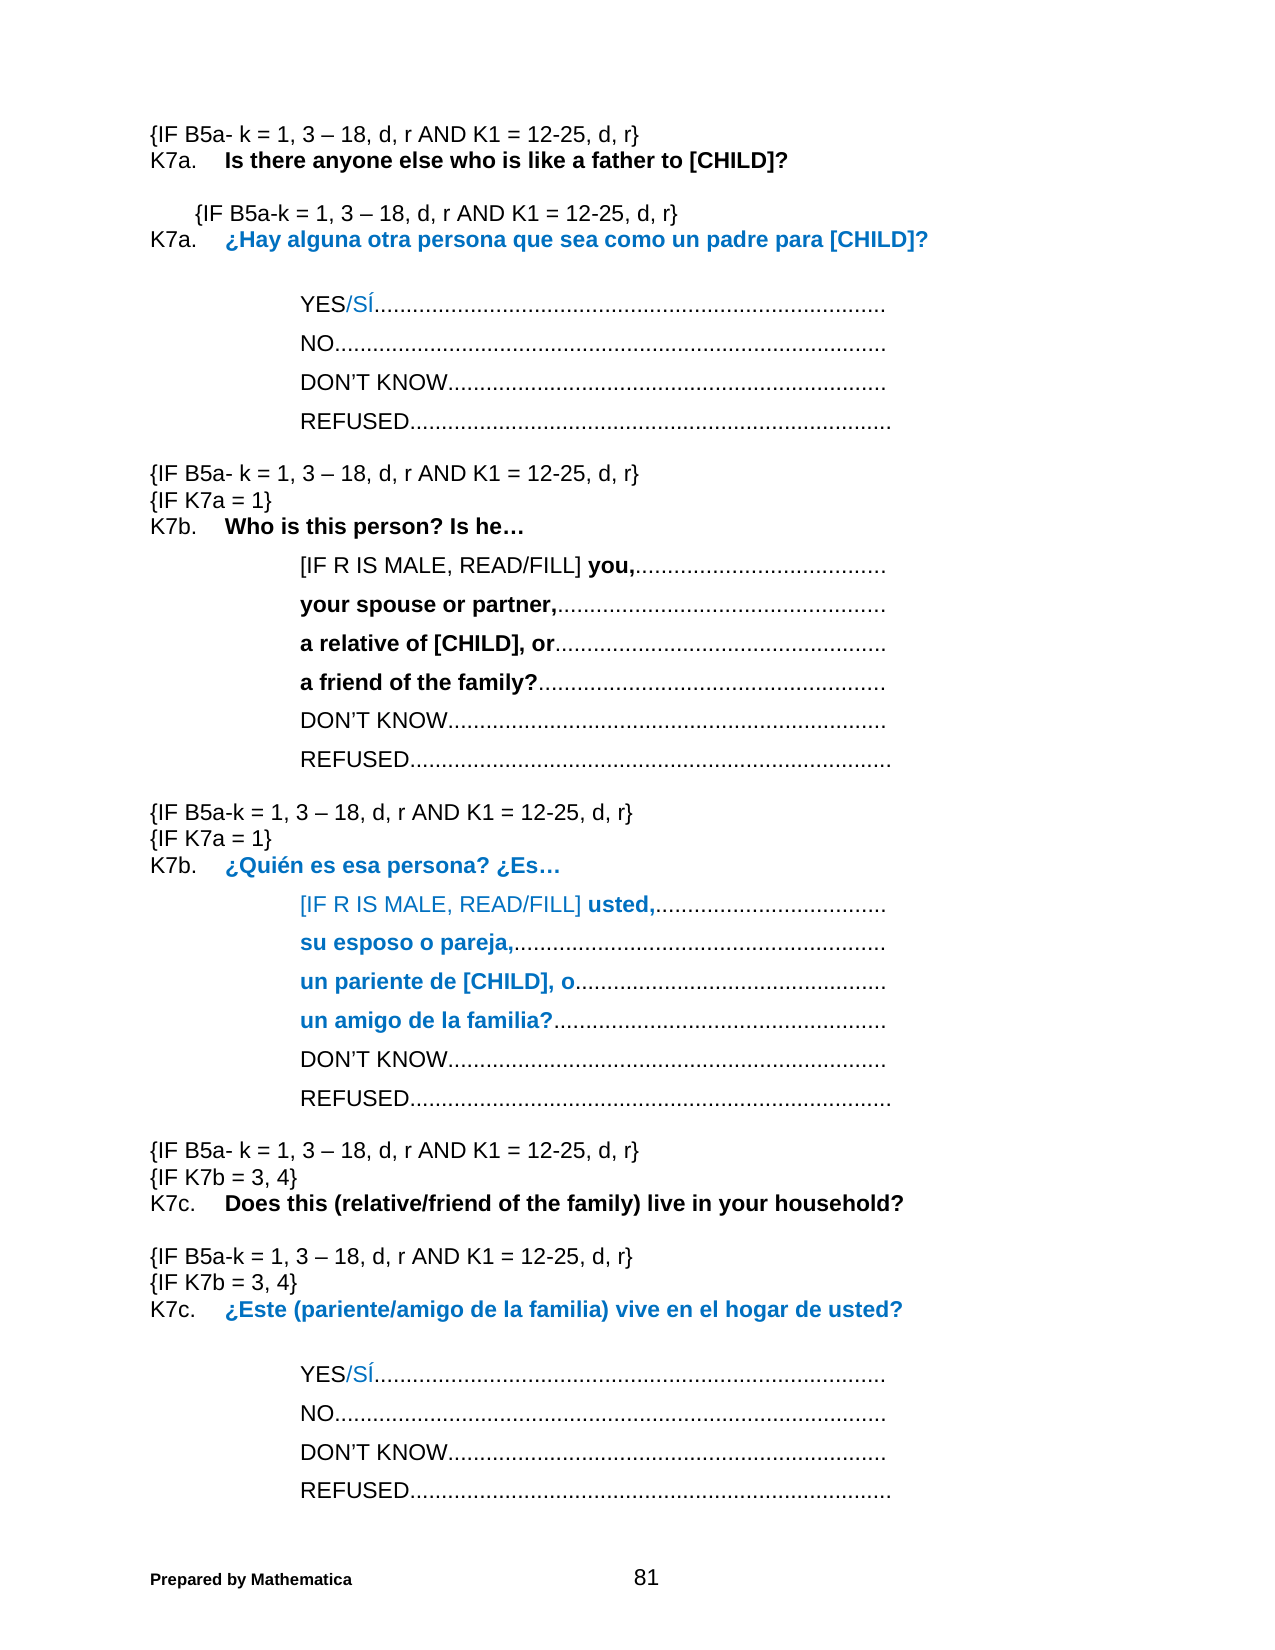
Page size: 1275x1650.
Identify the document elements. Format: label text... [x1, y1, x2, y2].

text REFUSED r [300, 746, 840, 773]
text {IF B5a- k = 1, 3 – 18, d, r AND K1 = 12-25, d, r} [150, 121, 1125, 147]
text DON’T KNOW d [300, 1046, 840, 1072]
text K7b. Who is this person? Is he… [150, 513, 1125, 539]
text K7b. ¿Quién es esa persona? ¿Es… [150, 852, 1125, 878]
text YES/Sí 1 [300, 1361, 840, 1387]
text K7a. ¿Hay alguna otra persona que sea como un padre para [CHILD]? [150, 226, 1125, 252]
text un amigo de la familia? 4 [300, 1007, 840, 1033]
text [IF R IS MALE, READ/FILL] usted, 1 [300, 891, 840, 917]
text {IF B5a-k = 1, 3 – 18, d, r AND K1 = 12-25, d, r} [150, 199, 1125, 226]
text REFUSED r [300, 1477, 840, 1504]
text DON’T KNOW d [300, 707, 840, 734]
text a relative of [CHILD], or 3 [300, 630, 840, 656]
text K7c. Does this (relative/friend of the family) live in your household? [150, 1190, 1125, 1217]
text K7c. ¿Este (pariente/amigo de la familia) vive en el hogar de usted? [150, 1296, 1125, 1322]
text su esposo o pareja, 2 [300, 929, 840, 956]
text REFUSED r [300, 1085, 840, 1111]
text NO 0 GO TO K8 [300, 330, 840, 356]
text {IF K7a = 1} [150, 825, 1125, 852]
text {IF B5a- k = 1, 3 – 18, d, r AND K1 = 12-25, d, r} [150, 460, 1125, 487]
text {IF B5a- k = 1, 3 – 18, d, r AND K1 = 12-25, d, r} [150, 1137, 1125, 1164]
text {IF K7b = 3, 4} [150, 1269, 1125, 1296]
text NO 0 [300, 1400, 840, 1426]
text [IF R IS MALE, READ/FILL] you, 1 [300, 552, 840, 578]
text K7a. Is there anyone else who is like a father to [CHILD]? [150, 147, 1125, 173]
text {IF B5a-k = 1, 3 – 18, d, r AND K1 = 12-25, d, r} [150, 1243, 1125, 1269]
text {IF K7b = 3, 4} [150, 1164, 1125, 1190]
text {IF B5a-k = 1, 3 – 18, d, r AND K1 = 12-25, d, r} [150, 799, 1125, 825]
text YES/Sí 1 [300, 291, 840, 317]
text DON’T KNOW d GO TO K8 [300, 369, 840, 395]
text your spouse or partner, 2 [300, 591, 840, 617]
text DON’T KNOW d [300, 1438, 840, 1465]
text un pariente de [CHILD], o 3 [300, 968, 840, 994]
text a friend of the family? 4 [300, 668, 840, 695]
text REFUSED r GO TO K8 [300, 408, 840, 434]
text {IF K7a = 1} [150, 487, 1125, 513]
